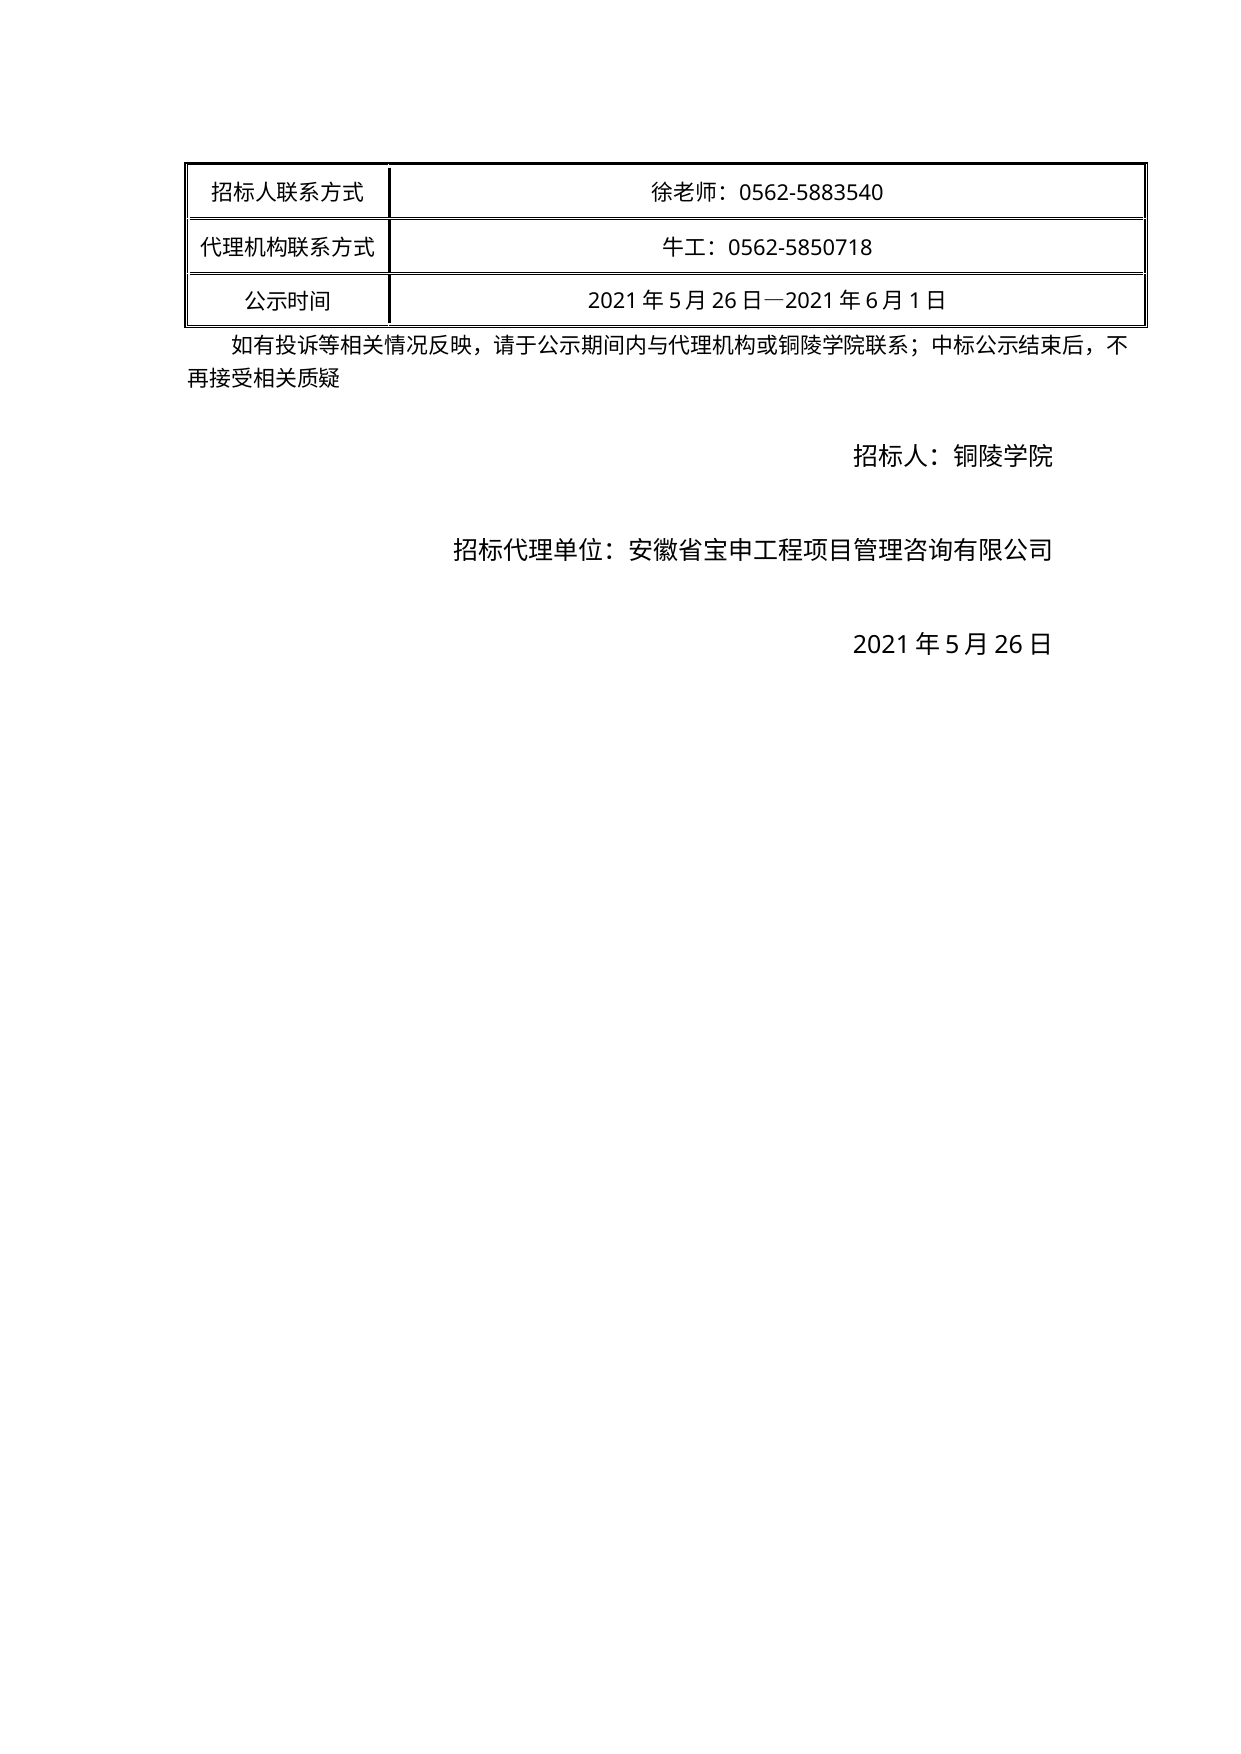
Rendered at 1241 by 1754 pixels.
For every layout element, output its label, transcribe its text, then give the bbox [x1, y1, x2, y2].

text 招标代理单位：安徽省宝申工程项目管理咨询有限公司 [187, 516, 1053, 581]
table_cell 代理机构联系方式 [186, 217, 389, 271]
table_cell 牛工：0562-5850718 [389, 217, 1146, 271]
table_cell 招标人联系方式 [188, 164, 389, 217]
text 如有投诉等相关情况反映，请于公示期间内与代理机构或铜陵学院联系；中标公示结束后，不再接受相关质疑 [187, 328, 1147, 393]
text 招标人：铜陵学院 [187, 422, 1053, 487]
table_cell 2021年5月26日—2021年6月1日 [389, 271, 1145, 324]
text 2021年5月26日 [187, 610, 1053, 675]
table_cell 公示时间 [188, 271, 389, 324]
table_cell 徐老师：0562-5883540 [389, 165, 1144, 217]
